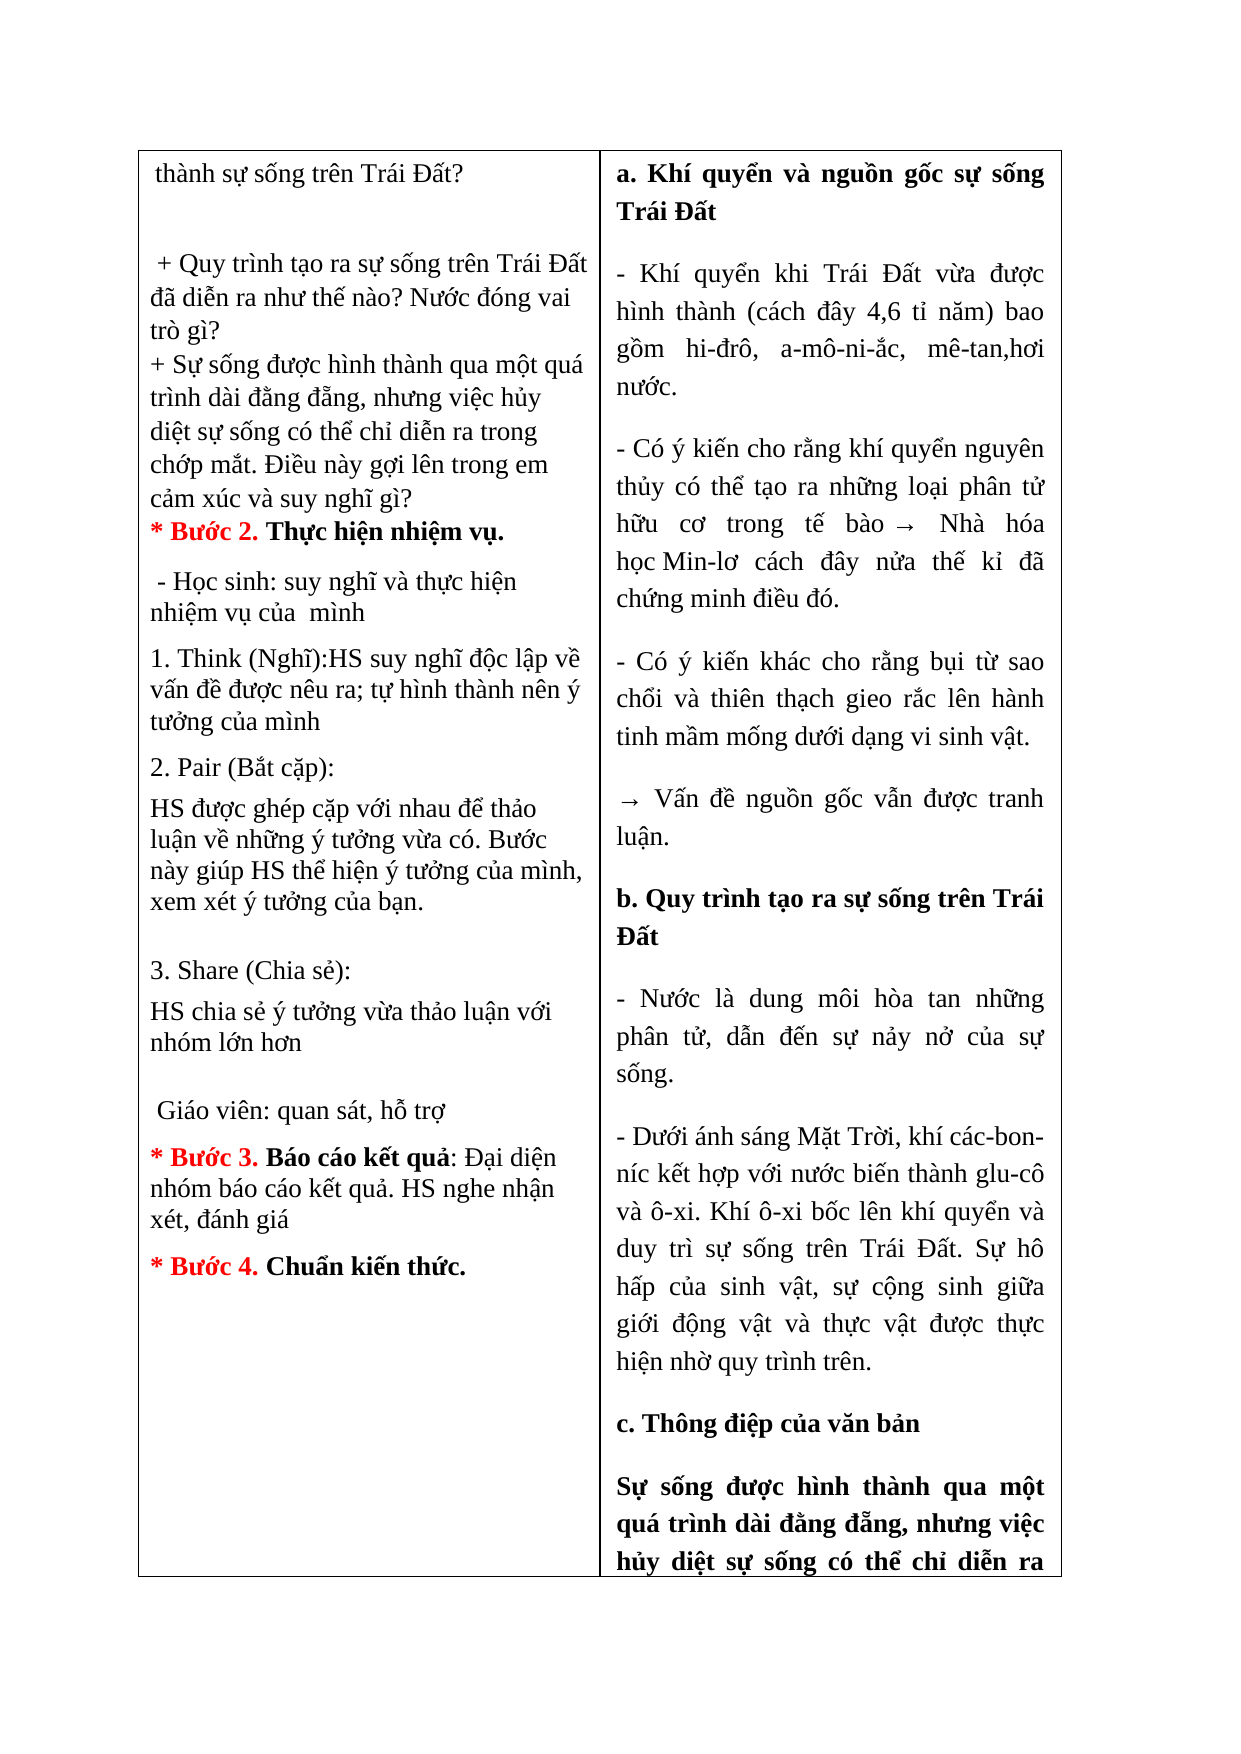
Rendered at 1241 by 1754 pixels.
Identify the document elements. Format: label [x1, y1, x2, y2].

table_cell [601, 151, 1061, 1576]
table_cell [139, 151, 599, 1576]
